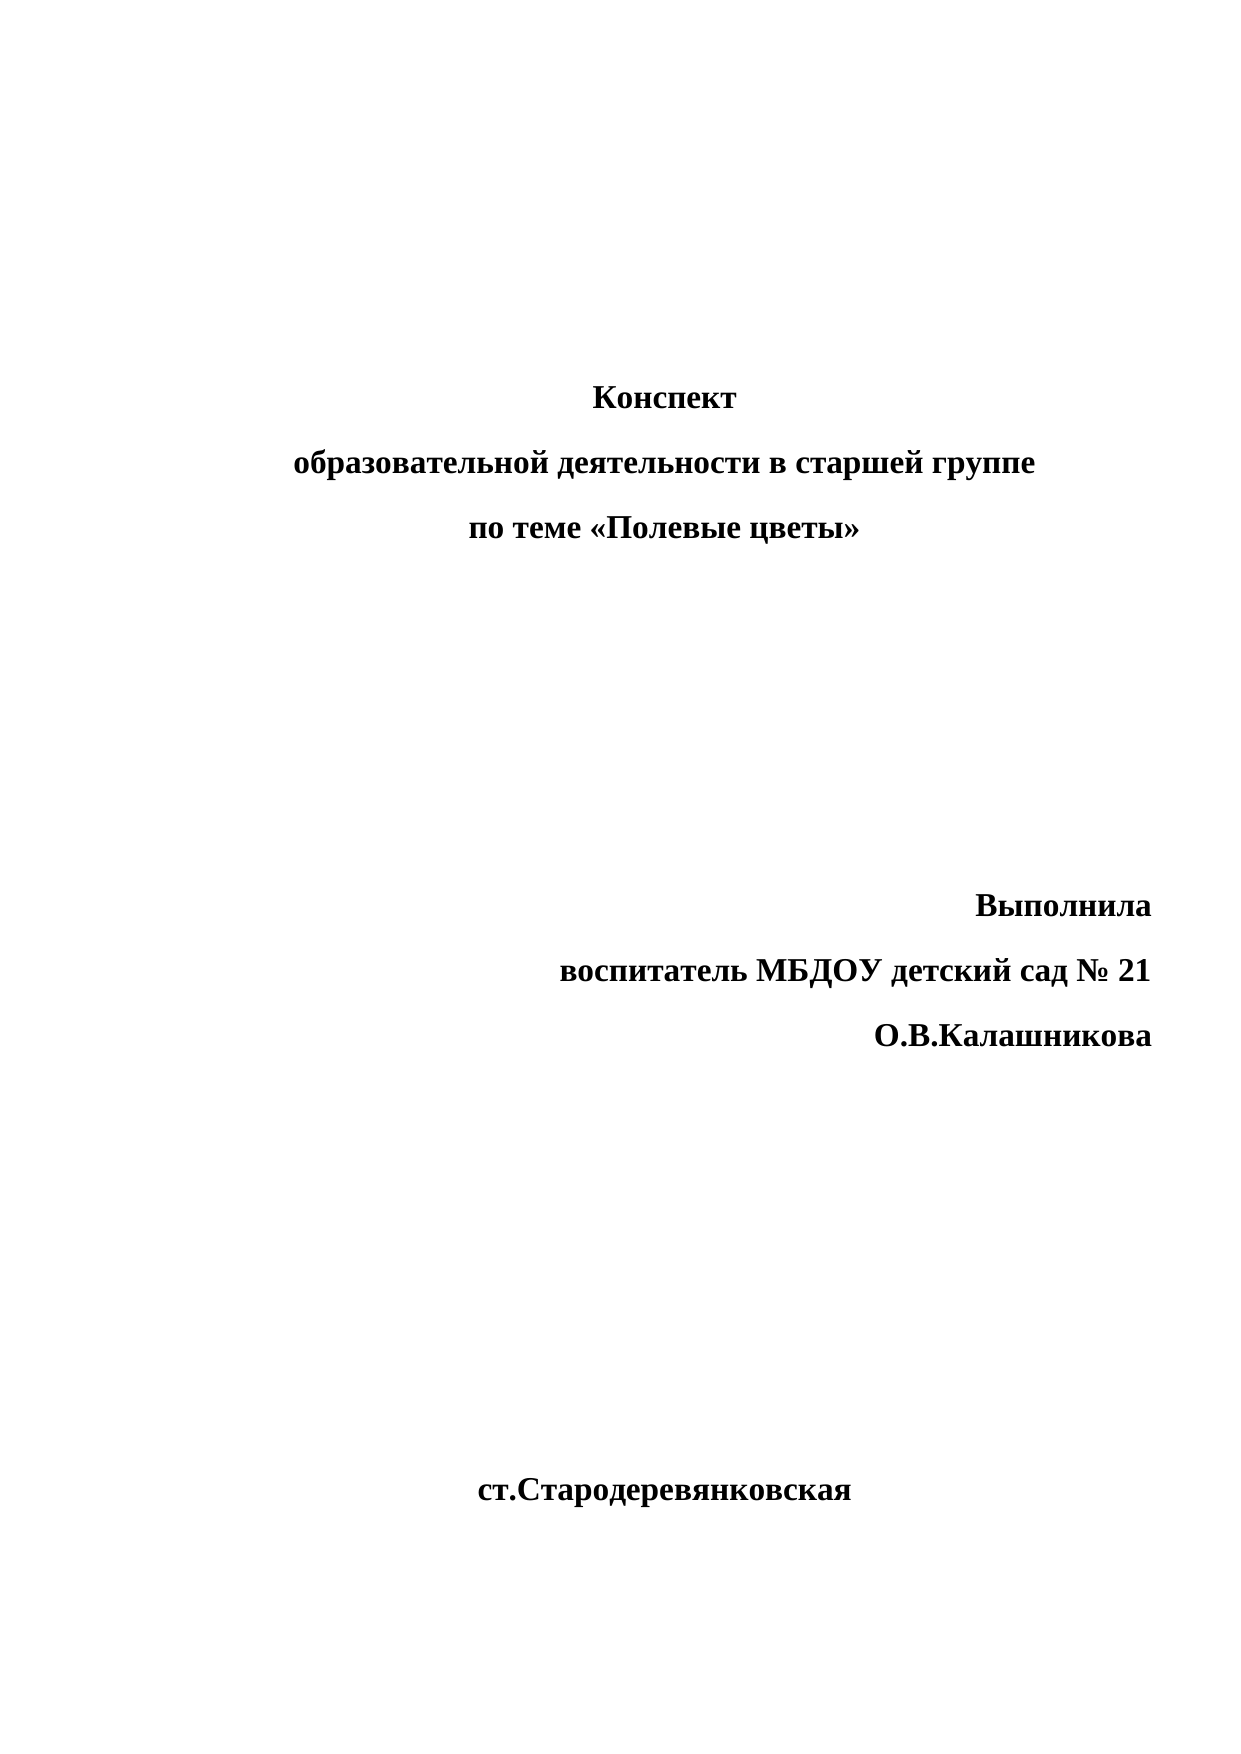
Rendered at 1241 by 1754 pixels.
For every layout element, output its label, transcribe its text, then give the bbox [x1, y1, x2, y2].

text Конспект [177, 378, 1152, 416]
text Выполнила [177, 885, 1152, 923]
text образовательной деятельности в старшей группе [177, 443, 1152, 481]
text воспитатель МБДОУ детский сад № 21 [177, 950, 1152, 988]
text О.В.Калашникова [177, 1015, 1152, 1053]
text по теме «Полевые цветы» [177, 507, 1152, 546]
text ст.Стародеревянковская [177, 1469, 1152, 1507]
